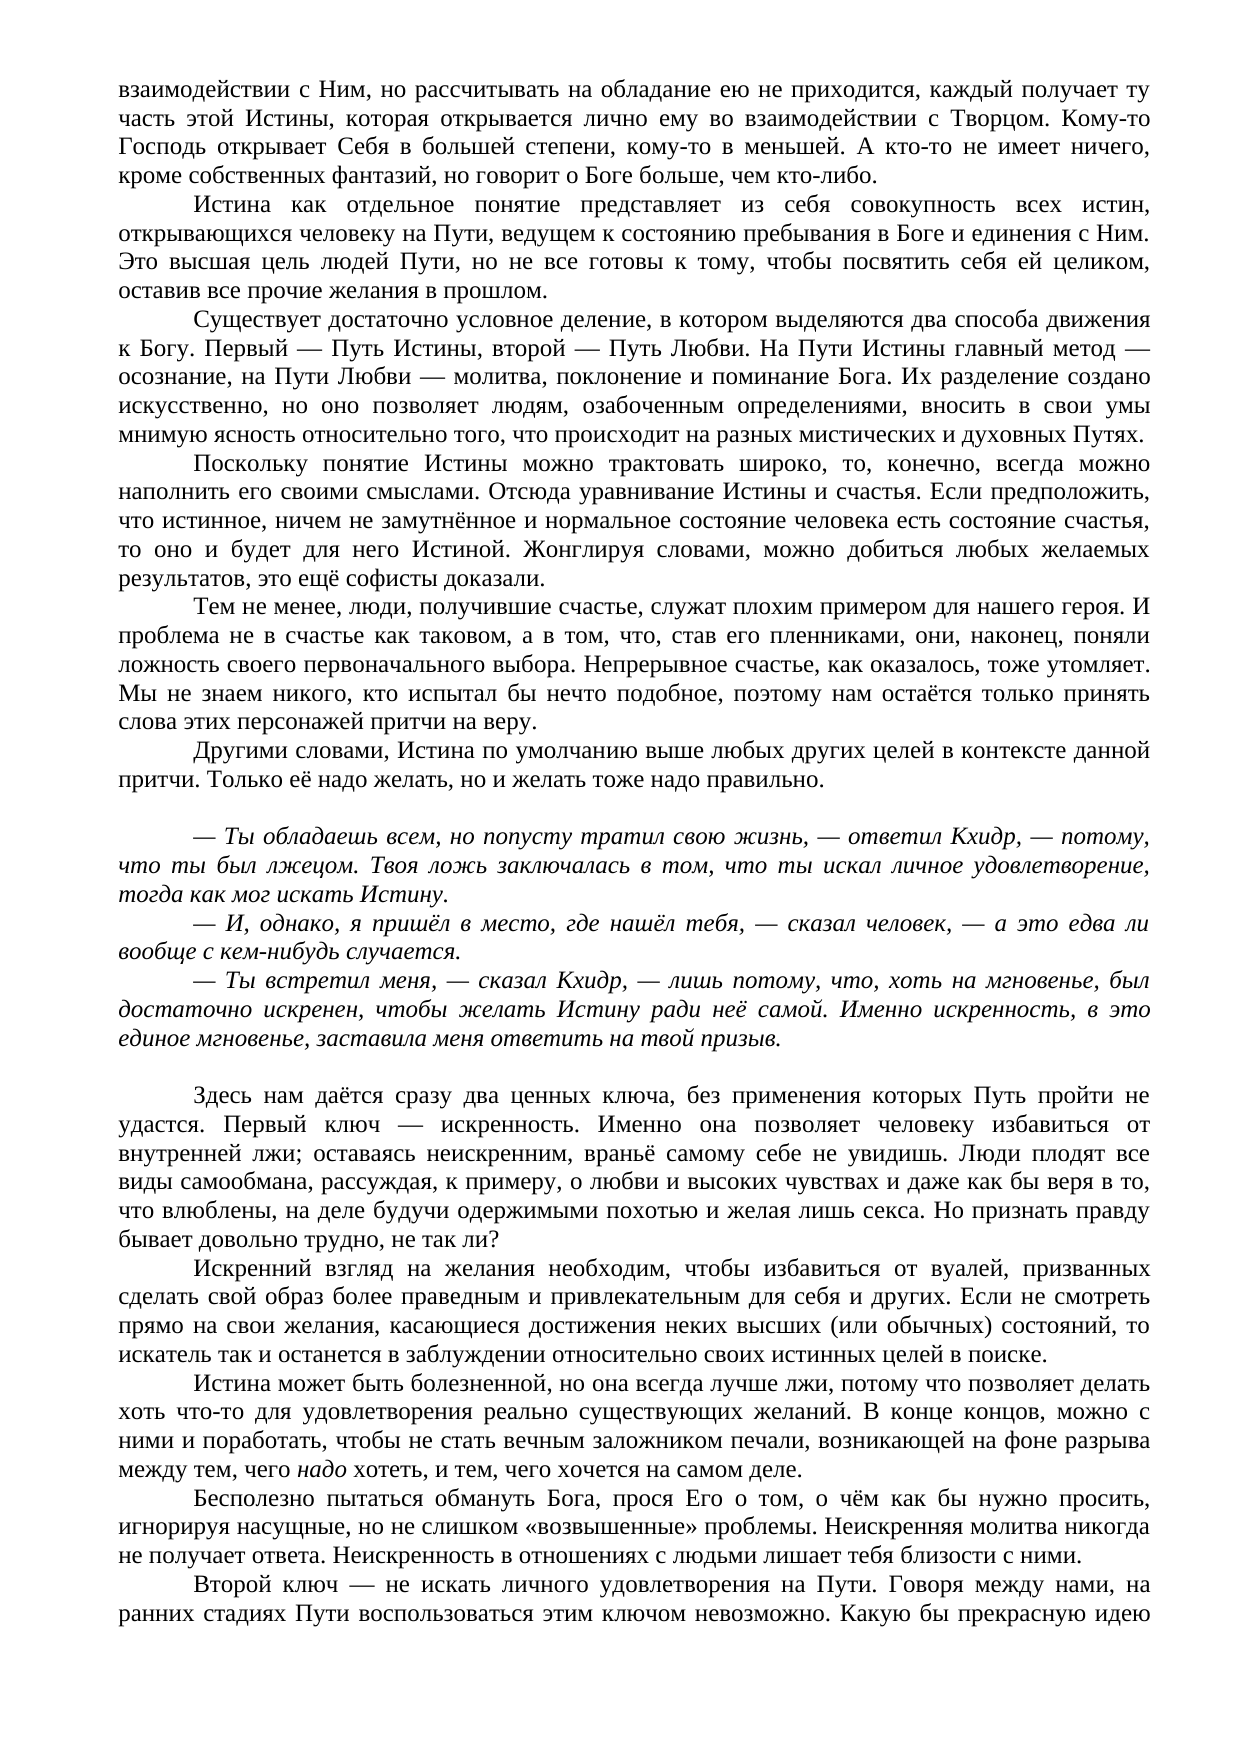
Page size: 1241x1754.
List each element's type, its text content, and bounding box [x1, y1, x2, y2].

text — И, однако, я пришёл в место, где нашёл тебя, — сказал человек, — а это едва ли вообще с кем-нибудь случается. [118, 908, 1152, 965]
text Поскольку понятие Истины можно трактовать широко, то, конечно, всегда можно наполнить его своими смыслами. Отсюда уравнивание Истины и счастья. Если предположить, что истинное, ничем не замутнённое и нормальное состояние человека есть состояние счастья, то оно и будет для него Истиной. Жонглируя словами, можно добиться любых желаемых результатов, это ещё софисты доказали. [118, 448, 1152, 591]
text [118, 74, 1152, 189]
text — Ты встретил меня, — сказал Кхидр, — лишь потому, что, хоть на мгновенье, был достаточно искренен, чтобы желать Истину ради неё самой. Именно искренность, в это единое мгновенье, заставила меня ответить на твой призыв. [118, 965, 1152, 1051]
text Другими словами, Истина по умолчанию выше любых других целей в контексте данной притчи. Только её надо желать, но и желать тоже надо правильно. [118, 735, 1152, 793]
text Бесполезно пытаться обмануть Бога, прося Его о том, о чём как бы нужно просить, игнорируя насущные, но не слишком «возвышенные» проблемы. Неискренняя молитва никогда не получает ответа. Неискренность в отношениях с людьми лишает тебя близости с ними. [118, 1483, 1152, 1569]
text Существует достаточно условное деление, в котором выделяются два способа движения к Богу. Первый — Путь Истины, второй — Путь Любви. На Пути Истины главный метод — осознание, на Пути Любви — молитва, поклонение и поминание Бога. Их разделение создано искусственно, но оно позволяет людям, озабоченным определениями, вносить в свои умы мнимую ясность относительно того, что происходит на разных мистических и духовных Путях. [118, 304, 1152, 448]
text Истина как отдельное понятие представляет из себя совокупность всех истин, открывающихся человеку на Пути, ведущем к состоянию пребывания в Боге и единения с Ним. Это высшая цель людей Пути, но не все готовы к тому, чтобы посвятить себя ей целиком, оставив все прочие желания в прошлом. [118, 189, 1152, 304]
text Здесь нам даётся сразу два ценных ключа, без применения которых Путь пройти не удастся. Первый ключ — искренность. Именно она позволяет человеку избавиться от внутренней лжи; оставаясь неискренним, враньё самому себе не увидишь. Люди плодят все виды самообмана, рассуждая, к примеру, о любви и высоких чувствах и даже как бы веря в то, что влюблены, на деле будучи одержимыми похотью и желая лишь секса. Но признать правду бывает довольно трудно, не так ли? [118, 1080, 1152, 1253]
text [118, 1569, 1152, 1626]
text Тем не менее, люди, получившие счастье, служат плохим примером для нашего героя. И проблема не в счастье как таковом, а в том, что, став его пленниками, они, наконец, поняли ложность своего первоначального выбора. Непрерывное счастье, как оказалось, тоже утомляет. Мы не знаем никого, кто испытал бы нечто подобное, поэтому нам остаётся только принять слова этих персонажей притчи на веру. [118, 591, 1152, 735]
text Истина может быть болезненной, но она всегда лучше лжи, потому что позволяет делать хоть что-то для удовлетворения реально существующих желаний. В конце концов, можно с ними и поработать, чтобы не стать вечным заложником печали, возникающей на фоне разрыва между тем, чего надо хотеть, и тем, чего хочется на самом деле. [118, 1368, 1152, 1483]
text Искренний взгляд на желания необходим, чтобы избавиться от вуалей, призванных сделать свой образ более праведным и привлекательным для себя и других. Если не смотреть прямо на свои желания, касающиеся достижения неких высших (или обычных) состояний, то искатель так и останется в заблуждении относительно своих истинных целей в поиске. [118, 1253, 1152, 1368]
text — Ты обладаешь всем, но попусту тратил свою жизнь, — ответил Кхидр, — потому, что ты был лжецом. Твоя ложь заключалась в том, что ты искал личное удовлетворение, тогда как мог искать Истину. [118, 821, 1152, 908]
